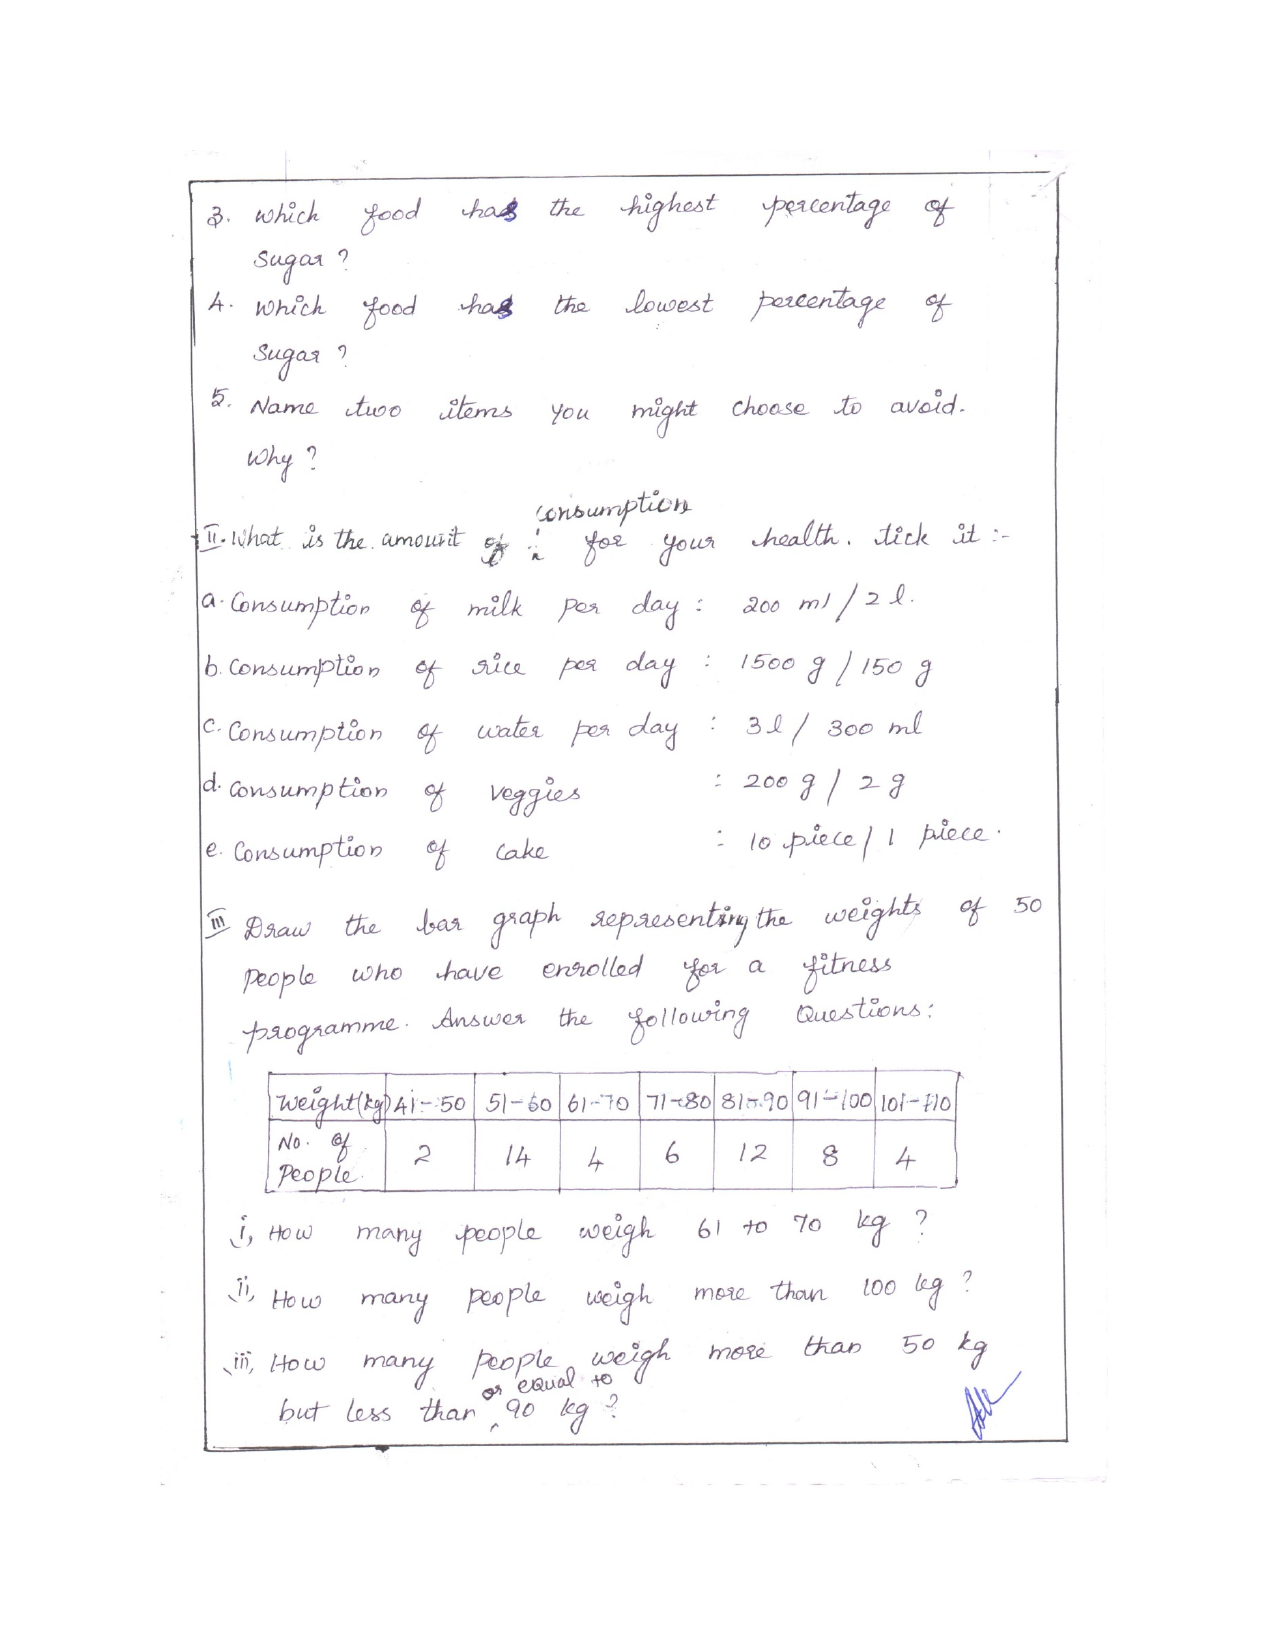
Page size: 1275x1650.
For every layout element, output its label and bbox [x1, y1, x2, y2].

picture [150, 150, 1125, 1491]
